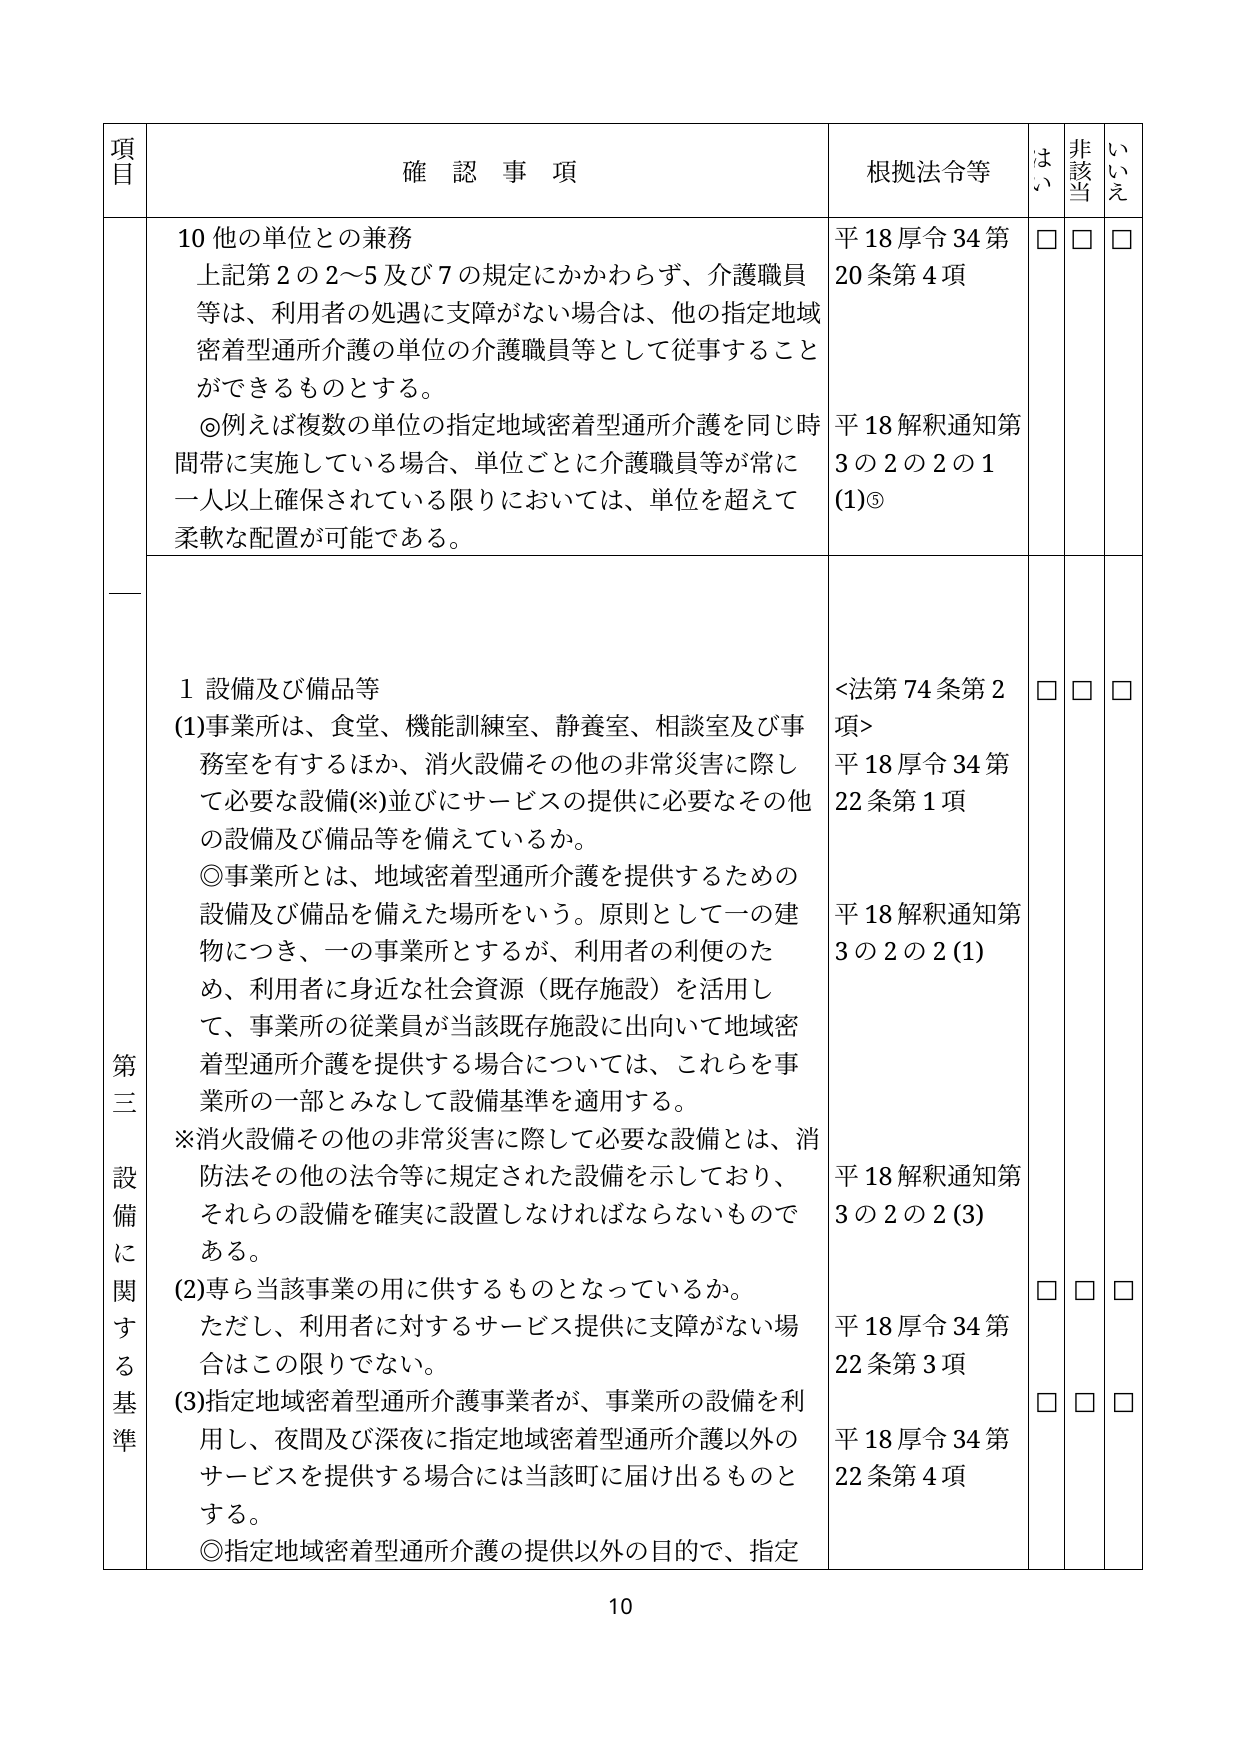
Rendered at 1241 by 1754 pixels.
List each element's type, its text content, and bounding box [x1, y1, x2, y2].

table_cell □ □ □ [1105, 556, 1142, 1569]
table_cell □ [1029, 218, 1064, 555]
table_cell 平18厚令34第20条第4項 平18解釈通知第3の2の2の1 (1)⑤ [829, 218, 1028, 555]
table_header 非該当 [1065, 124, 1104, 217]
table_header 根拠法令等 [829, 124, 1028, 217]
table_cell □ □ □ [1065, 556, 1104, 1569]
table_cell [829, 556, 1028, 1569]
table_header いいえ [1105, 124, 1142, 217]
table_header 確 認 事 項 [147, 124, 828, 217]
table_cell □ [1105, 218, 1142, 555]
table_cell □ □ □ [1029, 556, 1064, 1569]
table_cell □ [1065, 218, 1104, 555]
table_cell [147, 556, 828, 1569]
table_header 項目 [104, 124, 146, 217]
table_header はい [1029, 124, 1064, 217]
table_cell 10 他の単位との兼務 上記第2の2～5及び7の規定にかかわらず、介護職員等は、利用者の処遇に支障がない場合は、他の指定地域密着型通所介護の単位の介護職員等として従事することができるものとする。 ◎例えば複数の単位の指定地域密着型通所介護を同じ時間帯に実施している場合、単位ごとに介護職員等が常に一人以上確保されている限りにおいては、単位を超えて柔軟な配置が可能である。 [147, 218, 828, 555]
